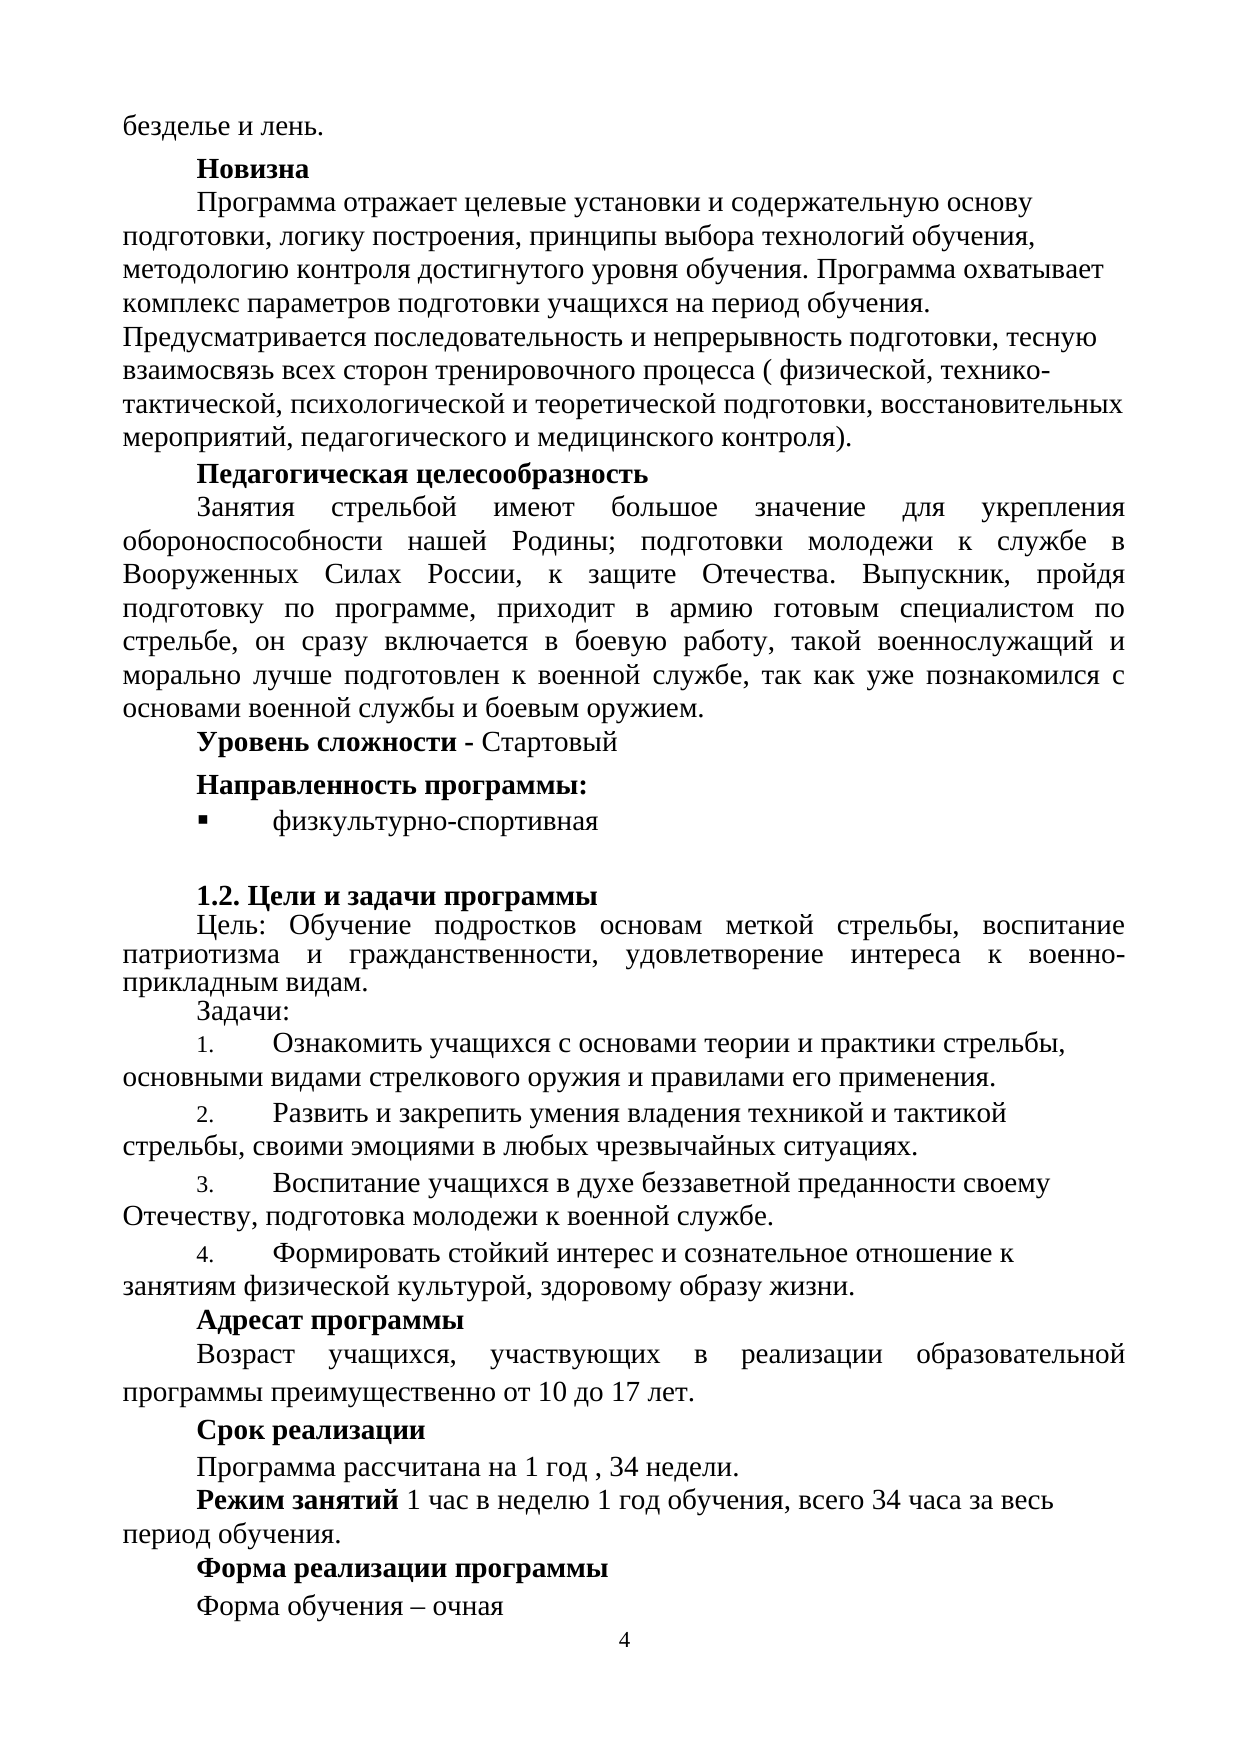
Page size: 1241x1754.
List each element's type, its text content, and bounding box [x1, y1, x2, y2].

list Развить и закрепить умения владения техникой и тактикой стрельбы, своими эмоциями в любых чрезвычайных ситуациях. [122, 1096, 1126, 1162]
subtitle Уровень сложности - Стартовый [122, 724, 1126, 758]
list Форма реализации программы [122, 1550, 1126, 1583]
text Форма обучения – очная [122, 1588, 1126, 1622]
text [122, 108, 1126, 142]
subtitle Педагогическая целесообразность [122, 456, 1126, 489]
text Возраст учащихся, участвующих в реализации образовательной программы преимущественно от 10 до 17 лет. [122, 1336, 1126, 1408]
list Формировать стойкий интерес и сознательное отношение к занятиям физической культурой, здоровому образу жизни. [122, 1235, 1126, 1302]
text Программа отражает целевые установки и содержательную основу подготовки, логику построения, принципы выбора технологий обучения, методологию контроля достигнутого уровня обучения. Программа охватывает комплекс параметров подготовки учащихся на период обучения. Предусматривается последовательность и непрерывность подготовки, тесную взаимосвязь всех сторон тренировочного процесса ( физической, технико-тактической, психологической и теоретической подготовки, восстановительных мероприятий, педагогического и медицинского контроля). [122, 184, 1126, 453]
list Воспитание учащихся в духе беззаветной преданности своему Отечеству, подготовка молодежи к военной службе. [122, 1166, 1126, 1232]
list 1.2. Цели и задачи программы [122, 878, 1126, 911]
subtitle Задачи: [122, 997, 1126, 1026]
subtitle Срок реализации [122, 1413, 1126, 1446]
subtitle Направленность программы: [122, 767, 1126, 800]
subtitle Цель: Обучение подростков основам меткой стрельбы, воспитание патриотизма и гражданственности, удовлетворение интереса к военно-прикладным видам. [122, 912, 1126, 997]
list физкультурно-спортивная [122, 803, 1126, 837]
text Занятия стрельбой имеют большое значение для укрепления обороноспособности нашей Родины; подготовки молодежи к службе в Вооруженных Силах России, к защите Отечества. Выпускник, пройдя подготовку по программе, приходит в армию готовым специалистом по стрельбе, он сразу включается в боевую работу, такой военнослужащий и морально лучше подготовлен к военной службе, так как уже познакомился с основами военной службы и боевым оружием. [122, 489, 1126, 724]
list Ознакомить учащихся с основами теории и практики стрельбы, основными видами стрелкового оружия и правилами его применения. [122, 1026, 1126, 1092]
subtitle Новизна [122, 151, 1126, 184]
list Программа рассчитана на 1 год , 34 недели. [122, 1449, 1126, 1482]
subtitle Режим занятий 1 час в неделю 1 год обучения, всего 34 часа за весь период обучения. [122, 1482, 1126, 1549]
subtitle Адресат программы [122, 1302, 1126, 1336]
